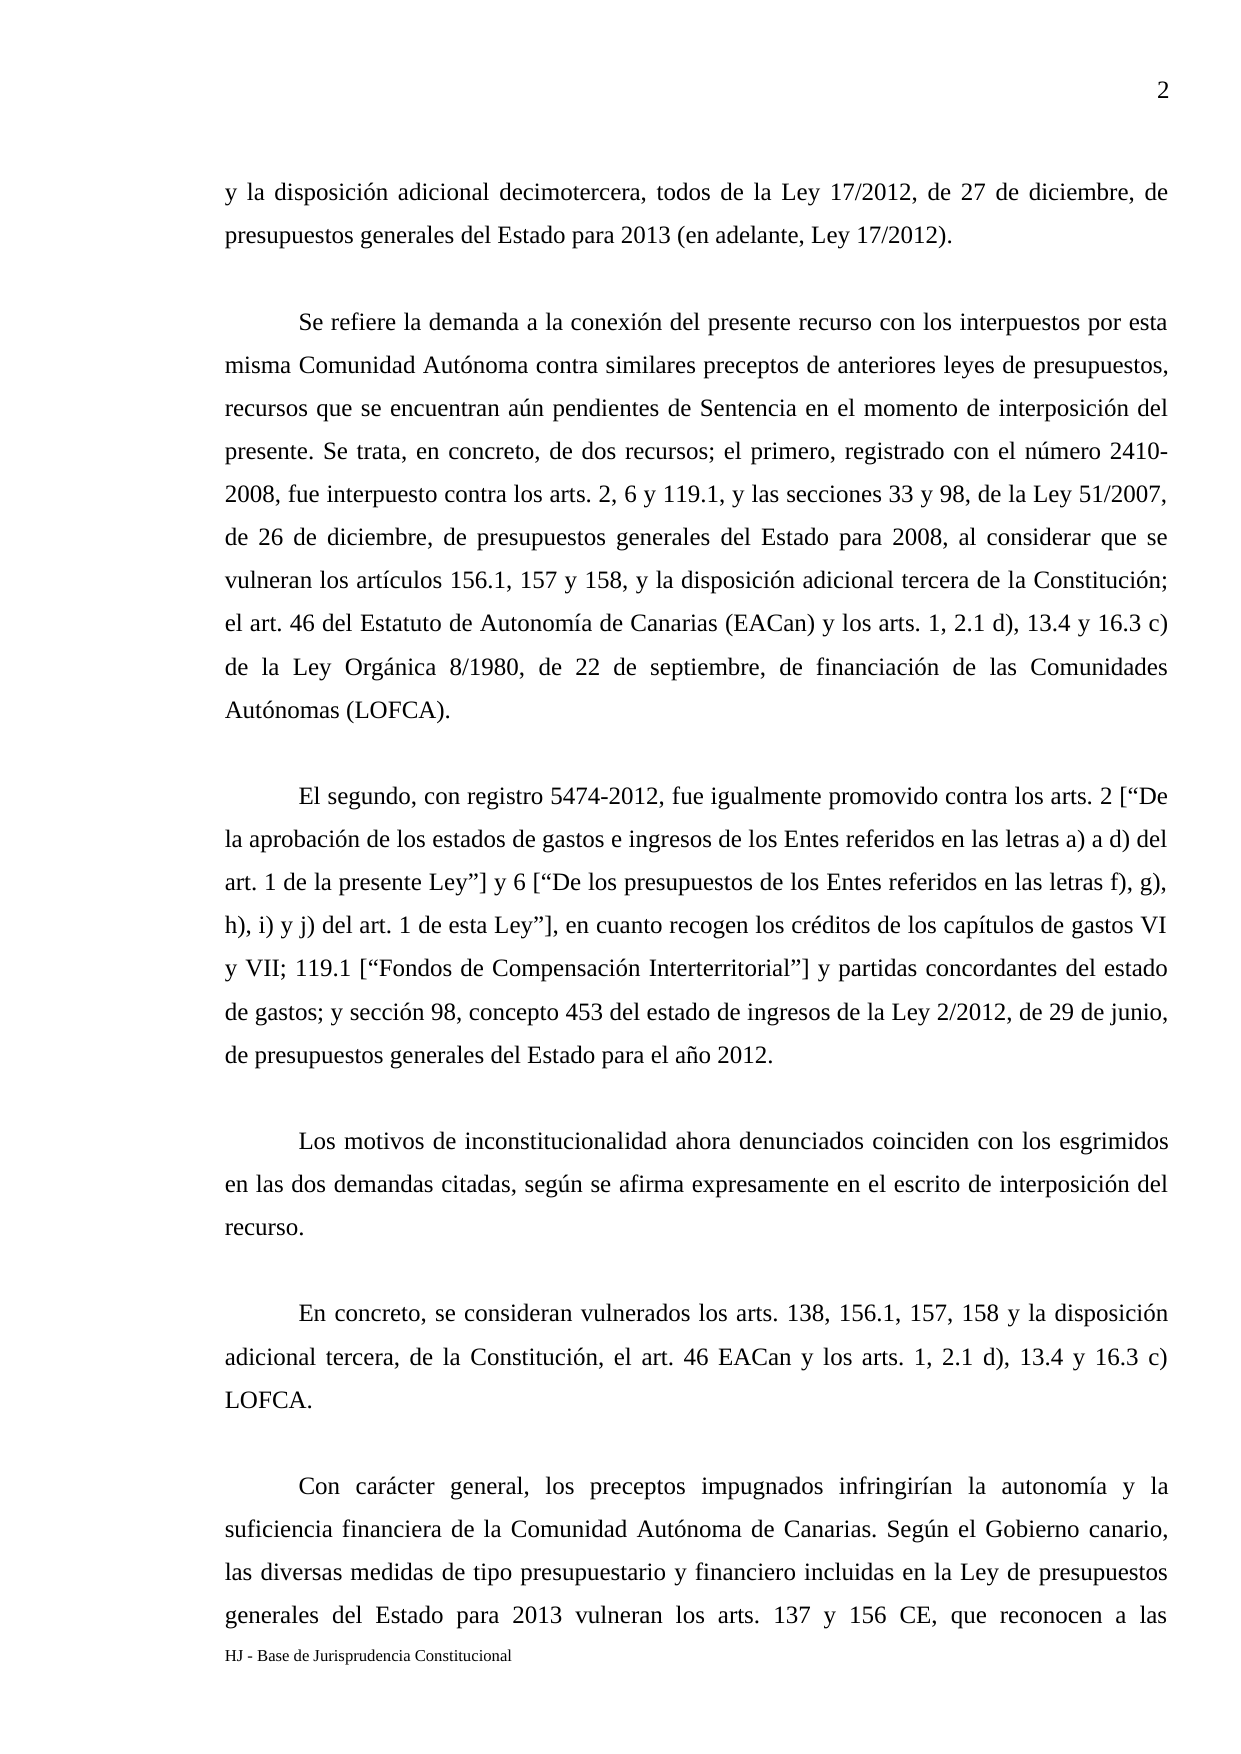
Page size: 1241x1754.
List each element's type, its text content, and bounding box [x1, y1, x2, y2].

text En concreto, se consideran vulnerados los arts. 138, 156.1, 157, 158 y la disposición adicional tercera, de la Constitución, el art. 46 EACan y los arts. 1, 2.1 d), 13.4 y 16.3 c) LOFCA. [224, 1298, 1169, 1413]
text El segundo, con registro 5474-2012, fue igualmente promovido contra los arts. 2 [“De la aprobación de los estados de gastos e ingresos de los Entes referidos en las letras a) a d) del art. 1 de la presente Ley”] y 6 [“De los presupuestos de los Entes referidos en las letras f), g), h), i) y j) del art. 1 de esta Ley”], en cuanto recogen los créditos de los capítulos de gastos VI y VII; 119.1 [“Fondos de Compensación Interterritorial”] y partidas concordantes del estado de gastos; y sección 98, concepto 453 del estado de ingresos de la Ley 2/2012, de 29 de junio, de presupuestos generales del Estado para el año 2012. [224, 781, 1169, 1068]
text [224, 177, 1169, 249]
text Los motivos de inconstitucionalidad ahora denunciados coinciden con los esgrimidos en las dos demandas citadas, según se afirma expresamente en el escrito de interposición del recurso. [224, 1126, 1169, 1241]
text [224, 1471, 1169, 1629]
text Se refiere la demanda a la conexión del presente recurso con los interpuestos por esta misma Comunidad Autónoma contra similares preceptos de anteriores leyes de presupuestos, recursos que se encuentran aún pendientes de Sentencia en el momento de interposición del presente. Se trata, en concreto, de dos recursos; el primero, registrado con el número 2410-2008, fue interpuesto contra los arts. 2, 6 y 119.1, y las secciones 33 y 98, de la Ley 51/2007, de 26 de diciembre, de presupuestos generales del Estado para 2008, al considerar que se vulneran los artículos 156.1, 157 y 158, y la disposición adicional tercera de la Constitución; el art. 46 del Estatuto de Autonomía de Canarias (EACan) y los arts. 1, 2.1 d), 13.4 y 16.3 c) de la Ley Orgánica 8/1980, de 22 de septiembre, de financiación de las Comunidades Autónomas (LOFCA). [224, 307, 1169, 723]
